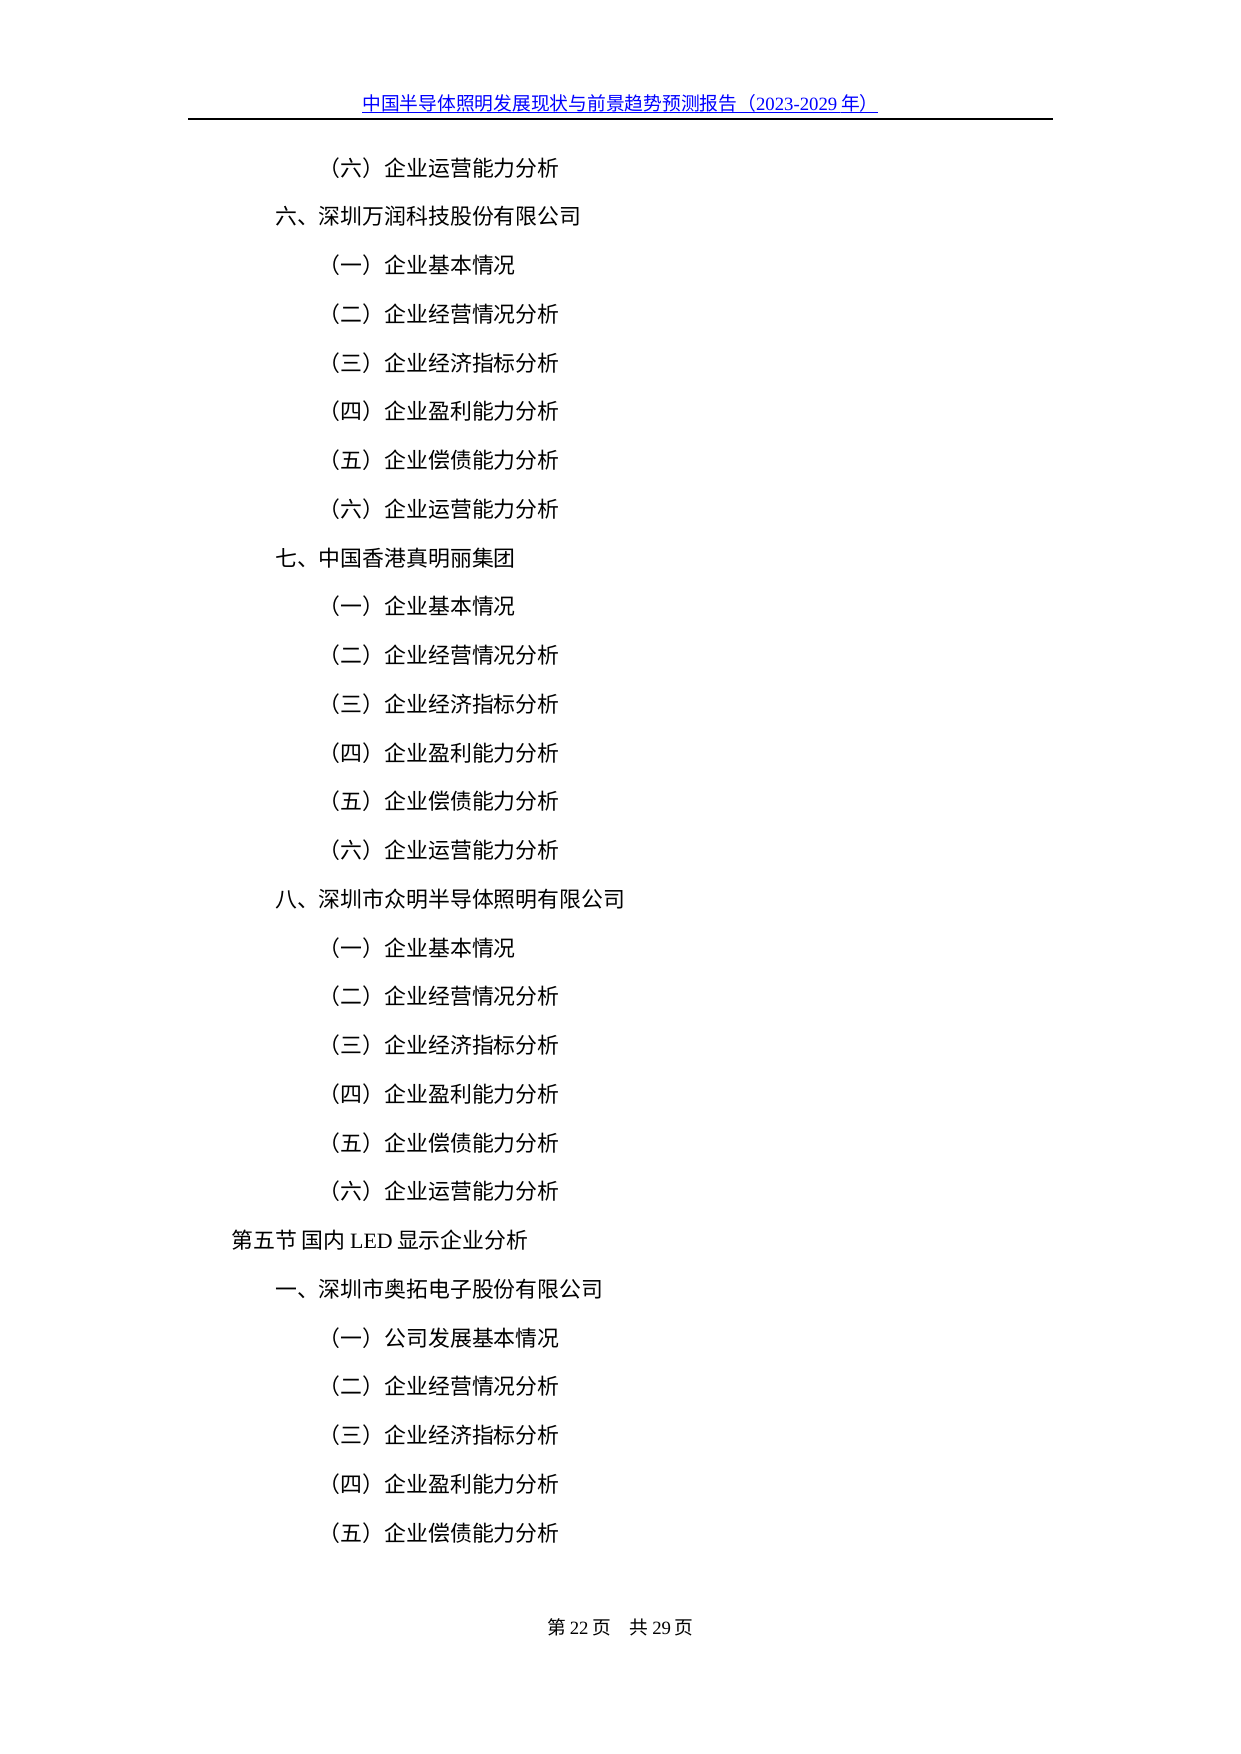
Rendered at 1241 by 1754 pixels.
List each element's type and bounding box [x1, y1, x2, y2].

text [187, 150, 1053, 1548]
